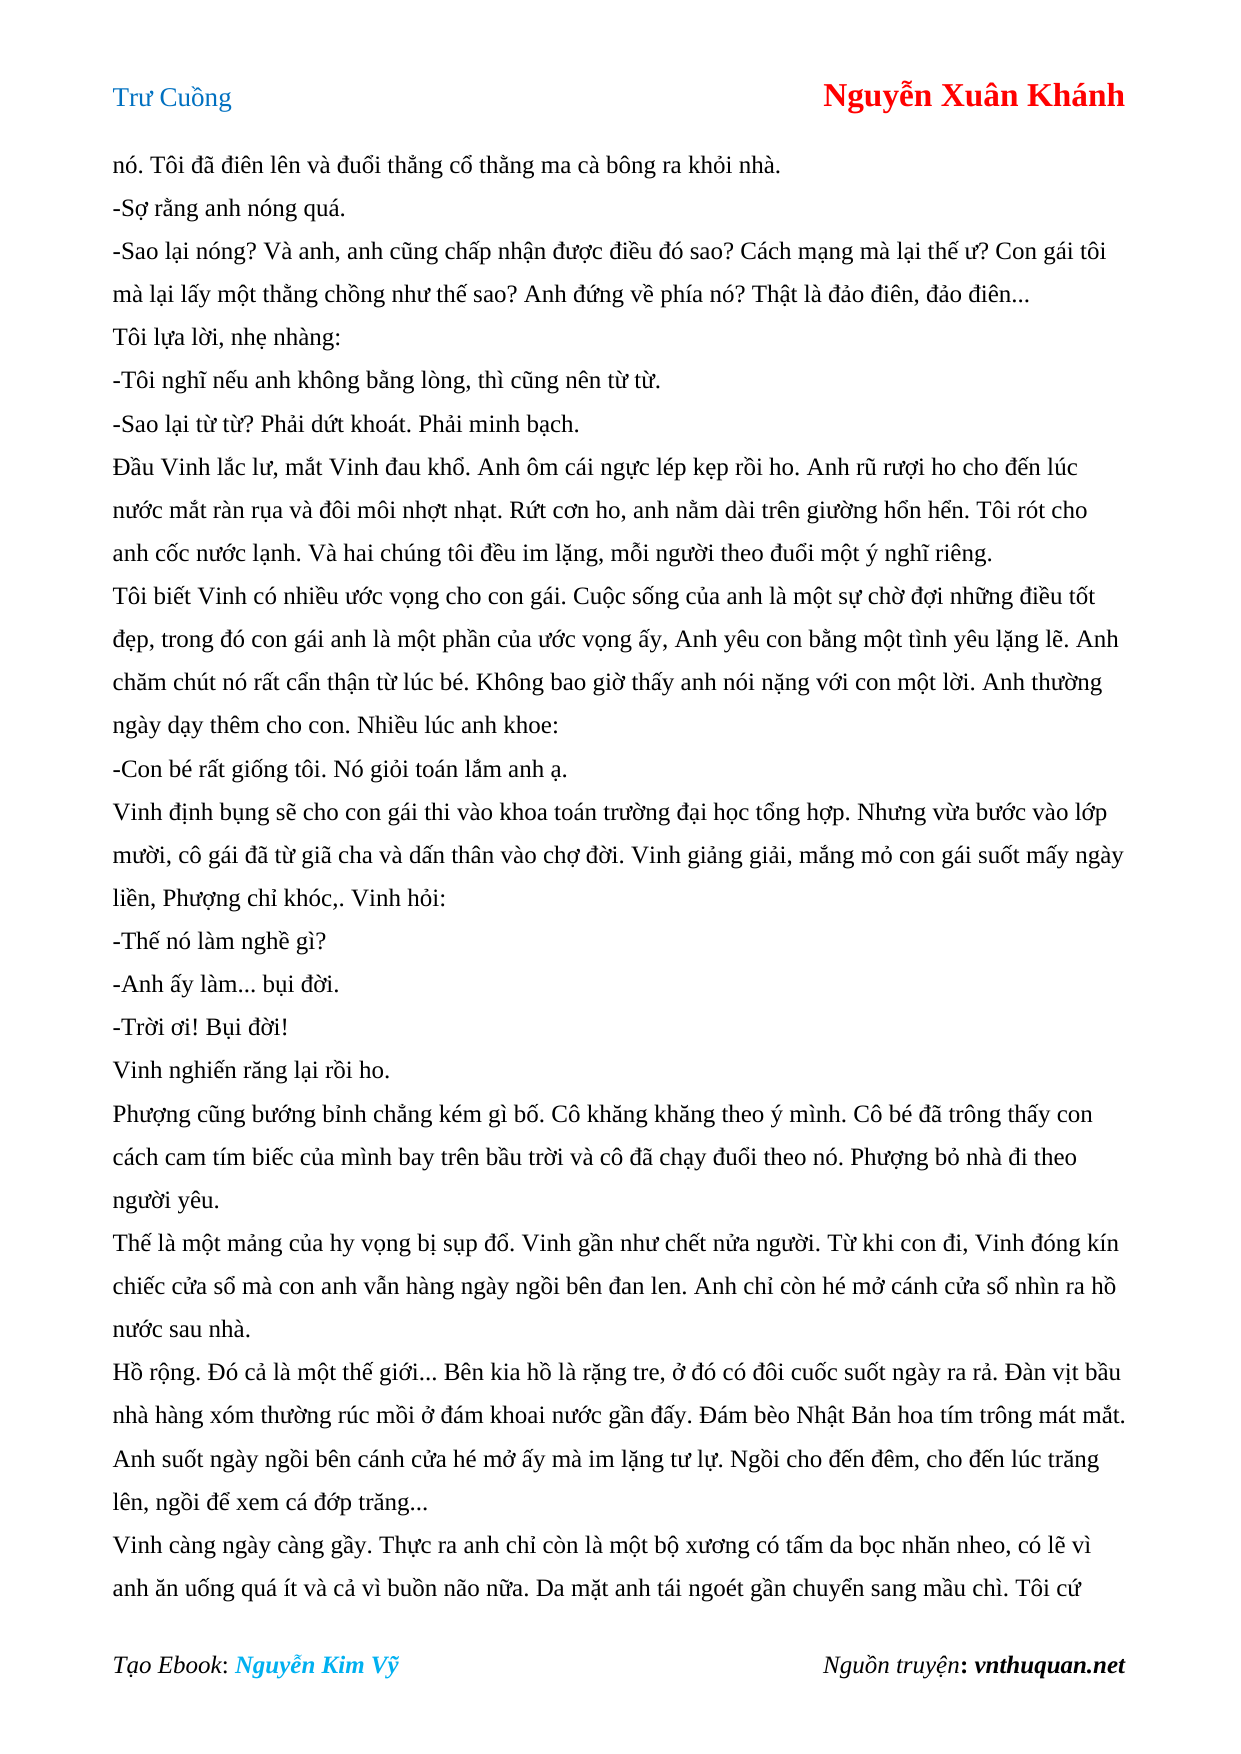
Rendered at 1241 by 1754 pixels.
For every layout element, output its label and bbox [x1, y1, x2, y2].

text [112, 150, 1128, 1602]
